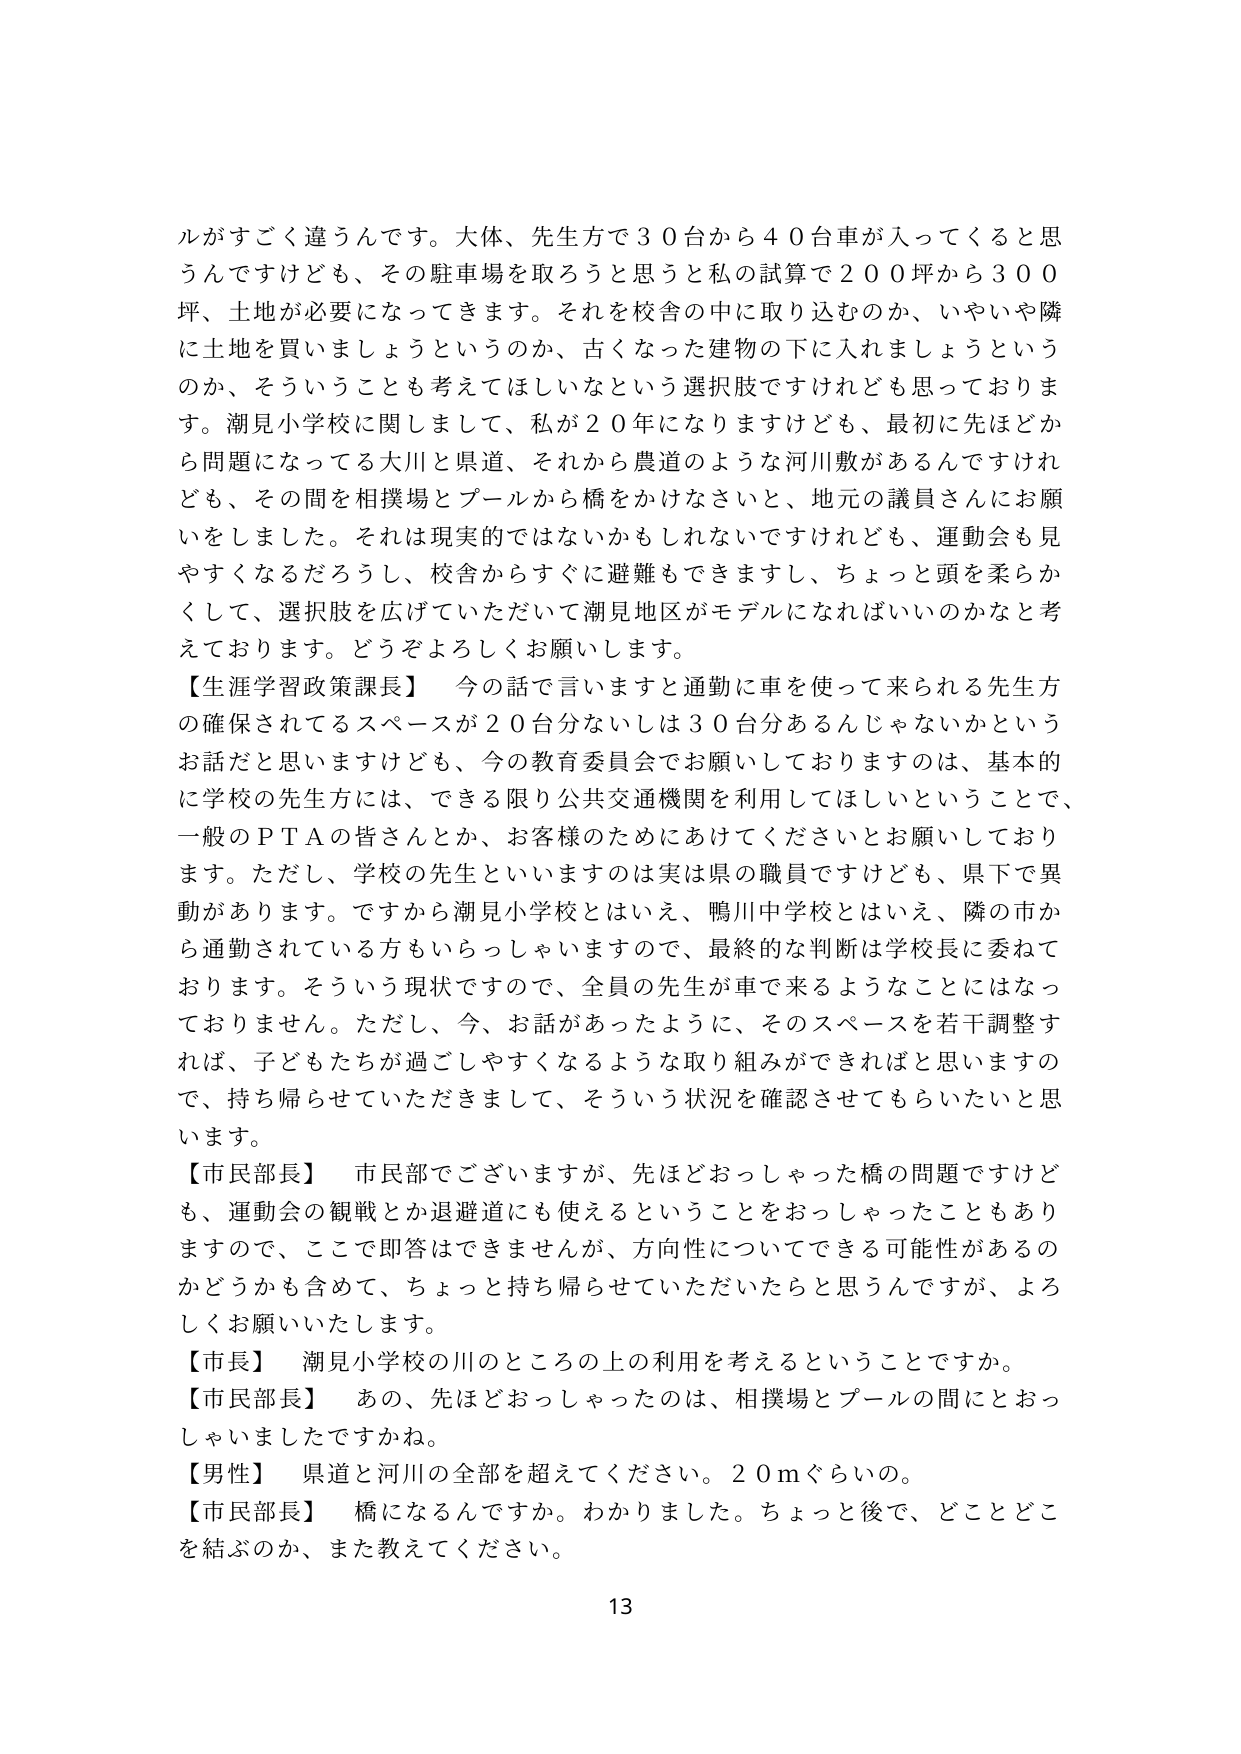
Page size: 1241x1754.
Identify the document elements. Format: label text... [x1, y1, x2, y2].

text 【市民部長】 橋になるんですか。わかりました。ちょっと後で、どことどこを結ぶのか、また教えてください。 [177, 1492, 1063, 1567]
text 【生涯学習政策課長】 今の話で言いますと通勤に車を使って来られる先生方の確保されてるスペースが２０台分ないしは３０台分あるんじゃないかというお話だと思いますけども、今の教育委員会でお願いしておりますのは、基本的に学校の先生方には、できる限り公共交通機関を利用してほしいということで、一般のＰＴＡの皆さんとか、お客様のためにあけてくださいとお願いしております。ただし、学校の先生といいますのは実は県の職員ですけども、県下で異動があります。ですから潮見小学校とはいえ、鴨川中学校とはいえ、隣の市から通勤されている方もいらっしゃいますので、最終的な判断は学校長に委ねております。そういう現状ですので、全員の先生が車で来るようなことにはなっておりません。ただし、今、お話があったように、そのスペースを若干調整すれば、子どもたちが過ごしやすくなるような取り組みができればと思いますので、持ち帰らせていただきまして、そういう状況を確認させてもらいたいと思います。 [177, 667, 1063, 1154]
text 【市民部長】 市民部でございますが、先ほどおっしゃった橋の問題ですけども、運動会の観戦とか退避道にも使えるということをおっしゃったこともありますので、ここで即答はできませんが、方向性についてできる可能性があるのかどうかも含めて、ちょっと持ち帰らせていただいたらと思うんですが、よろしくお願いいたします。 [177, 1154, 1063, 1342]
text 【男性】 県道と河川の全部を超えてください。２０ｍぐらいの。 [177, 1454, 1063, 1492]
text 【市民部長】 あの、先ほどおっしゃったのは、相撲場とプールの間にとおっしゃいましたですかね。 [177, 1379, 1063, 1454]
text 【市長】 潮見小学校の川のところの上の利用を考えるということですか。 [177, 1342, 1063, 1379]
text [177, 217, 1063, 667]
